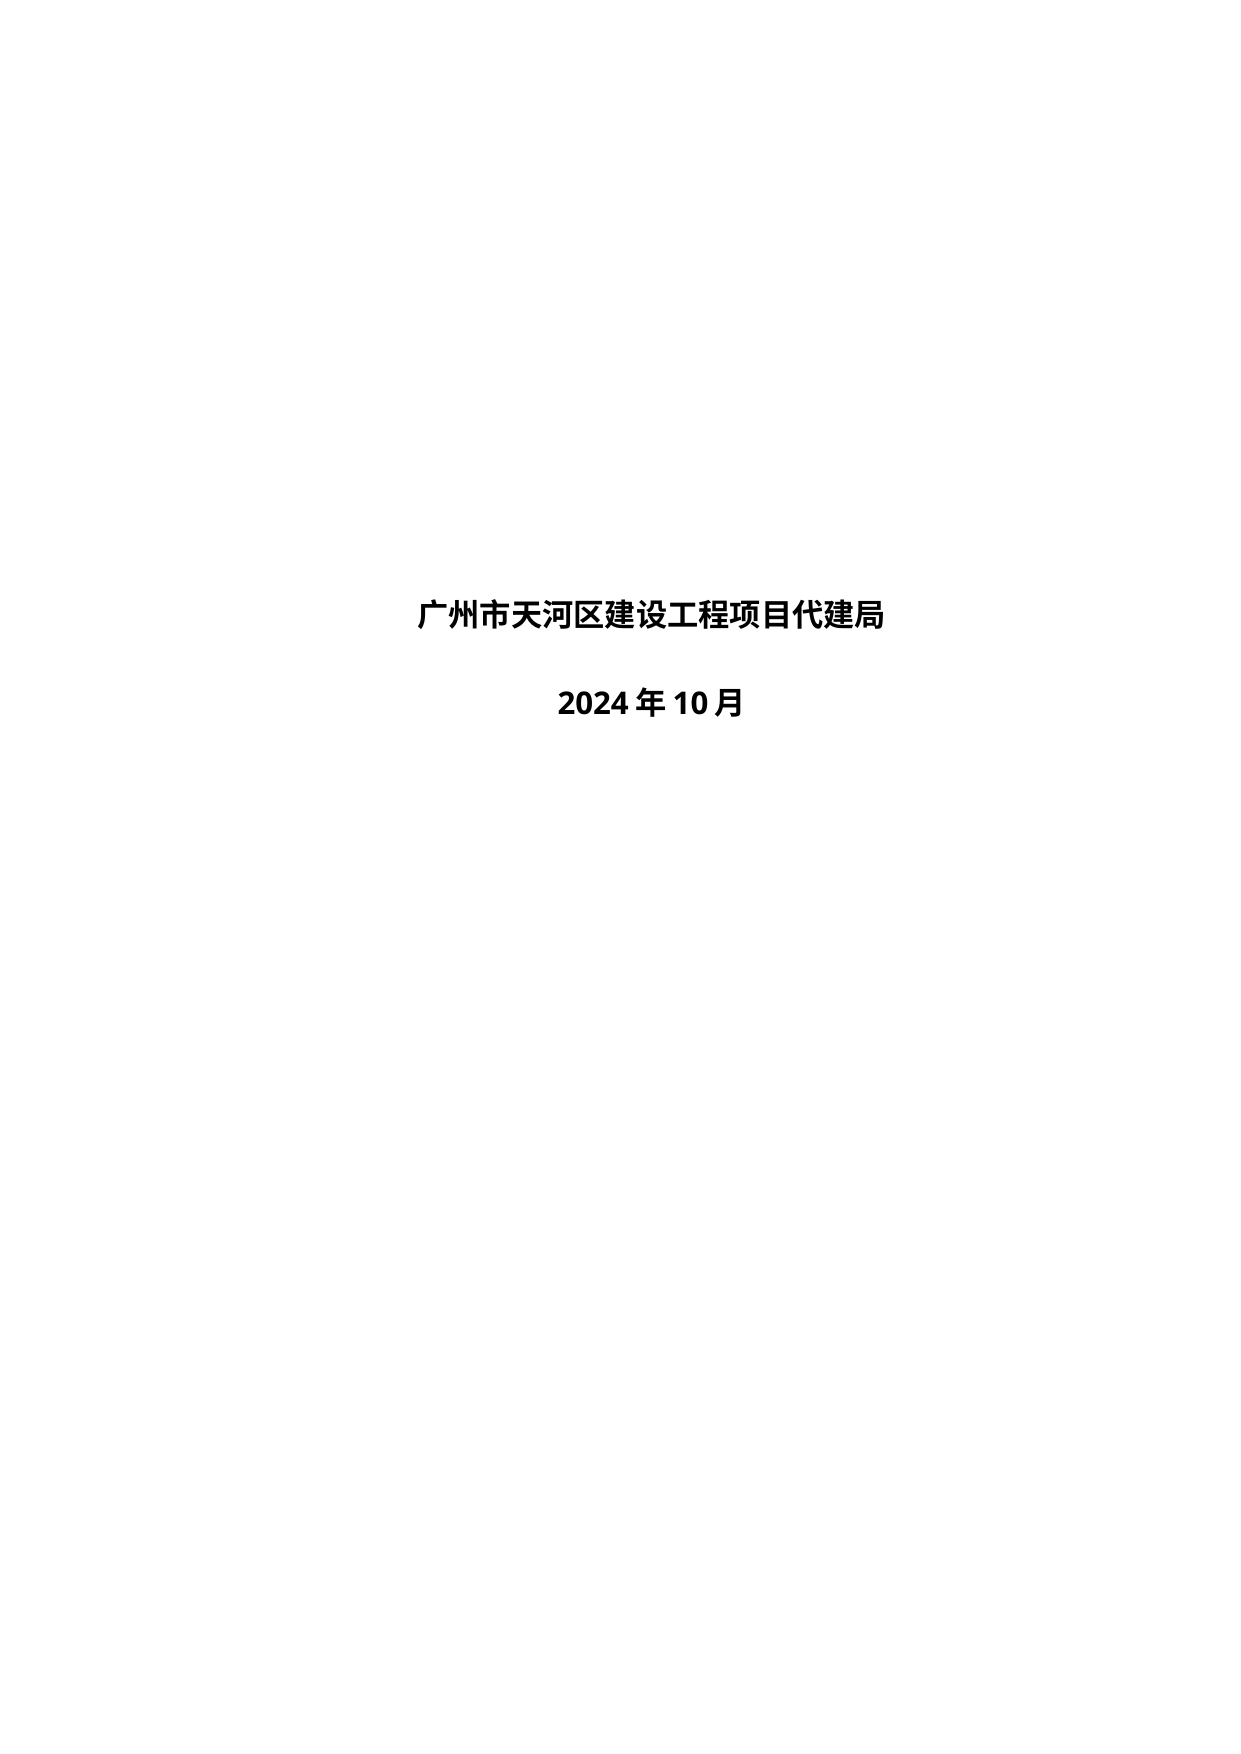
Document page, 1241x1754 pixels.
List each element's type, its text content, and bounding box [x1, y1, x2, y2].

text 2024年10月 [148, 668, 1092, 733]
text 广州市天河区建设工程项目代建局 [148, 580, 1092, 645]
